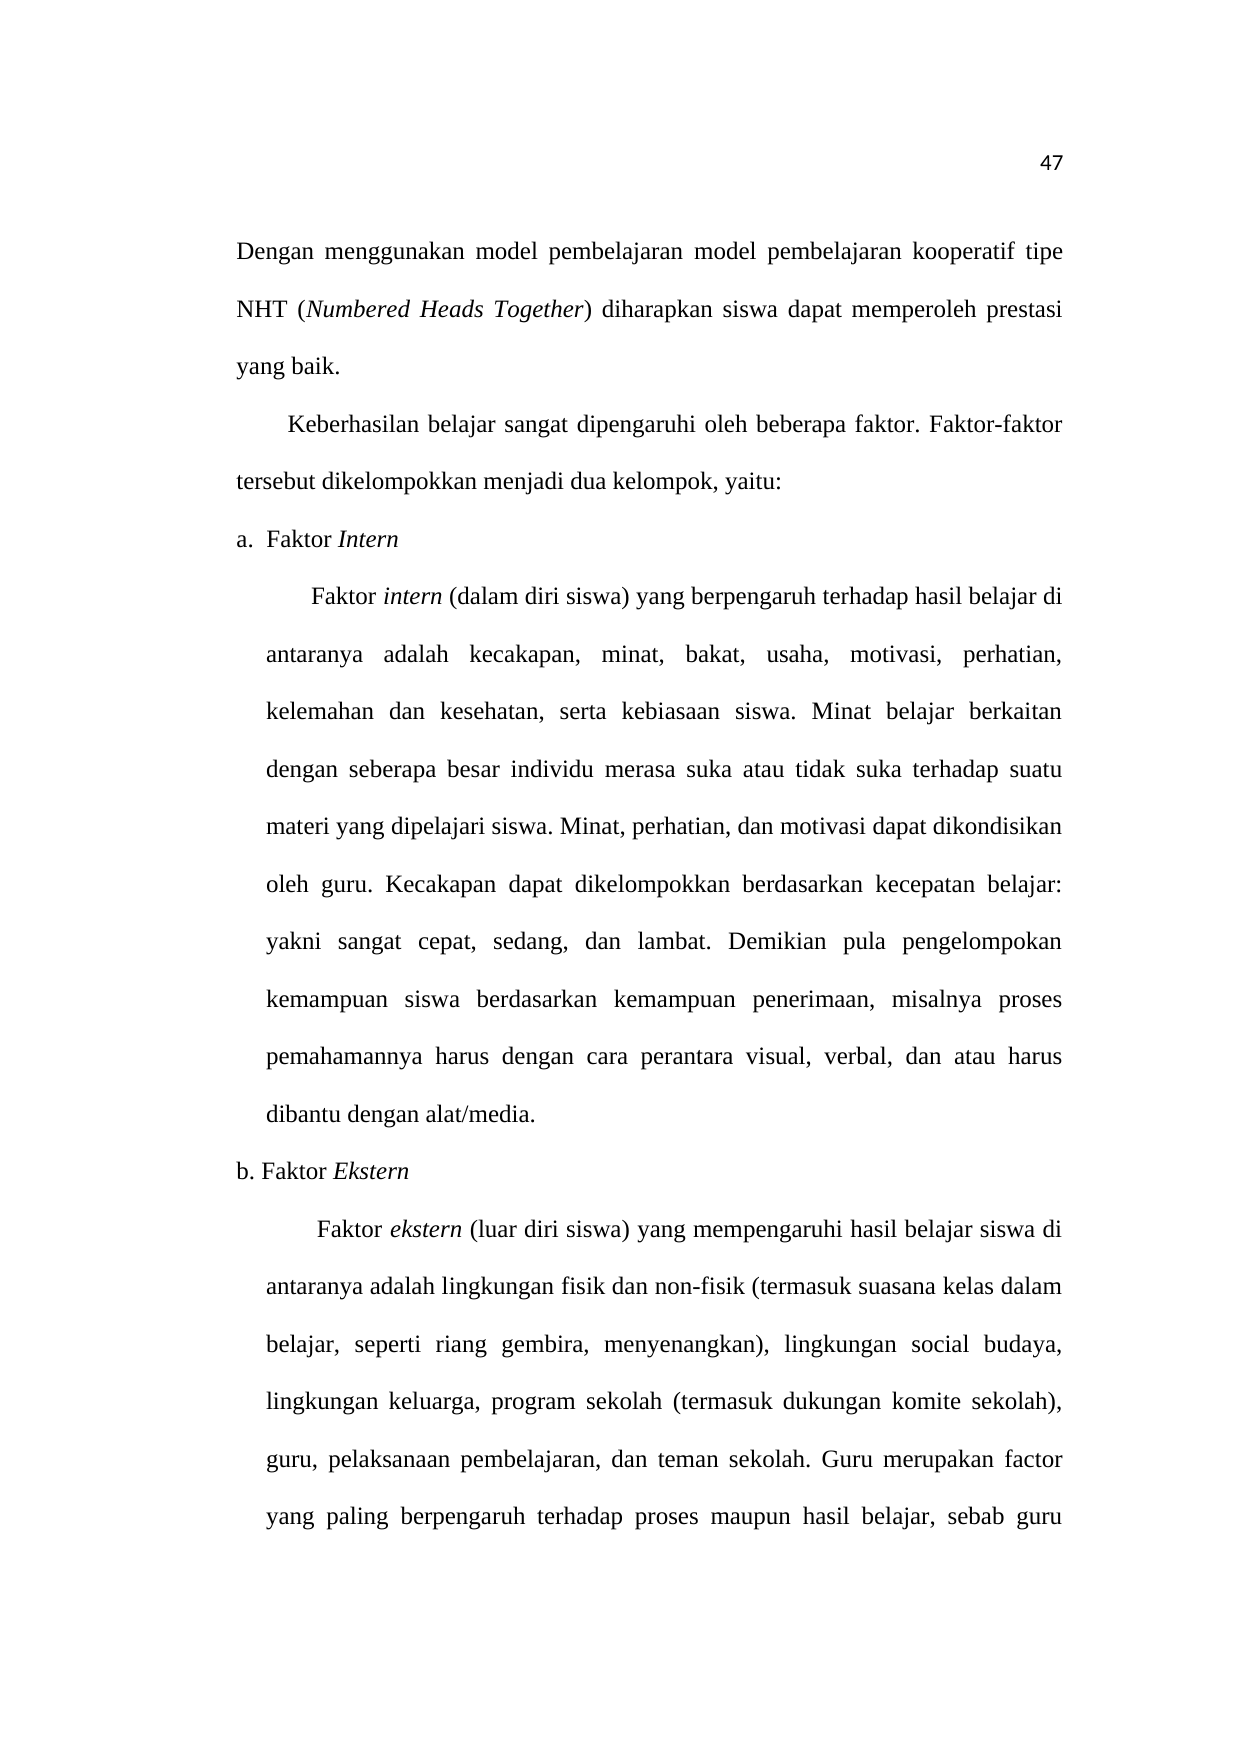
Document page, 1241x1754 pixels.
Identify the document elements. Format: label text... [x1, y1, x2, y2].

list a. Faktor Intern [236, 524, 1063, 552]
list Keberhasilan belajar sangat dipengaruhi oleh beberapa faktor. Faktor-faktor tersebut dikelompokkan menjadi dua kelompok, yaitu: [236, 409, 1063, 495]
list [266, 1214, 1063, 1530]
list Faktor intern (dalam diri siswa) yang berpengaruh terhadap hasil belajar di antaranya adalah kecakapan, minat, bakat, usaha, motivasi, perhatian, kelemahan dan kesehatan, serta kebiasaan siswa. Minat belajar berkaitan dengan seberapa besar individu merasa suka atau tidak suka terhadap suatu materi yang dipelajari siswa. Minat, perhatian, dan motivasi dapat dikondisikan oleh guru. Kecakapan dapat dikelompokkan berdasarkan kecepatan belajar: yakni sangat cepat, sedang, dan lambat. Demikian pula pengelompokan kemampuan siswa berdasarkan kemampuan penerimaan, misalnya proses pemahamannya harus dengan cara perantara visual, verbal, dan atau harus dibantu dengan alat/media. [266, 581, 1063, 1127]
list b. Faktor Ekstern [236, 1156, 1063, 1185]
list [236, 236, 1063, 380]
